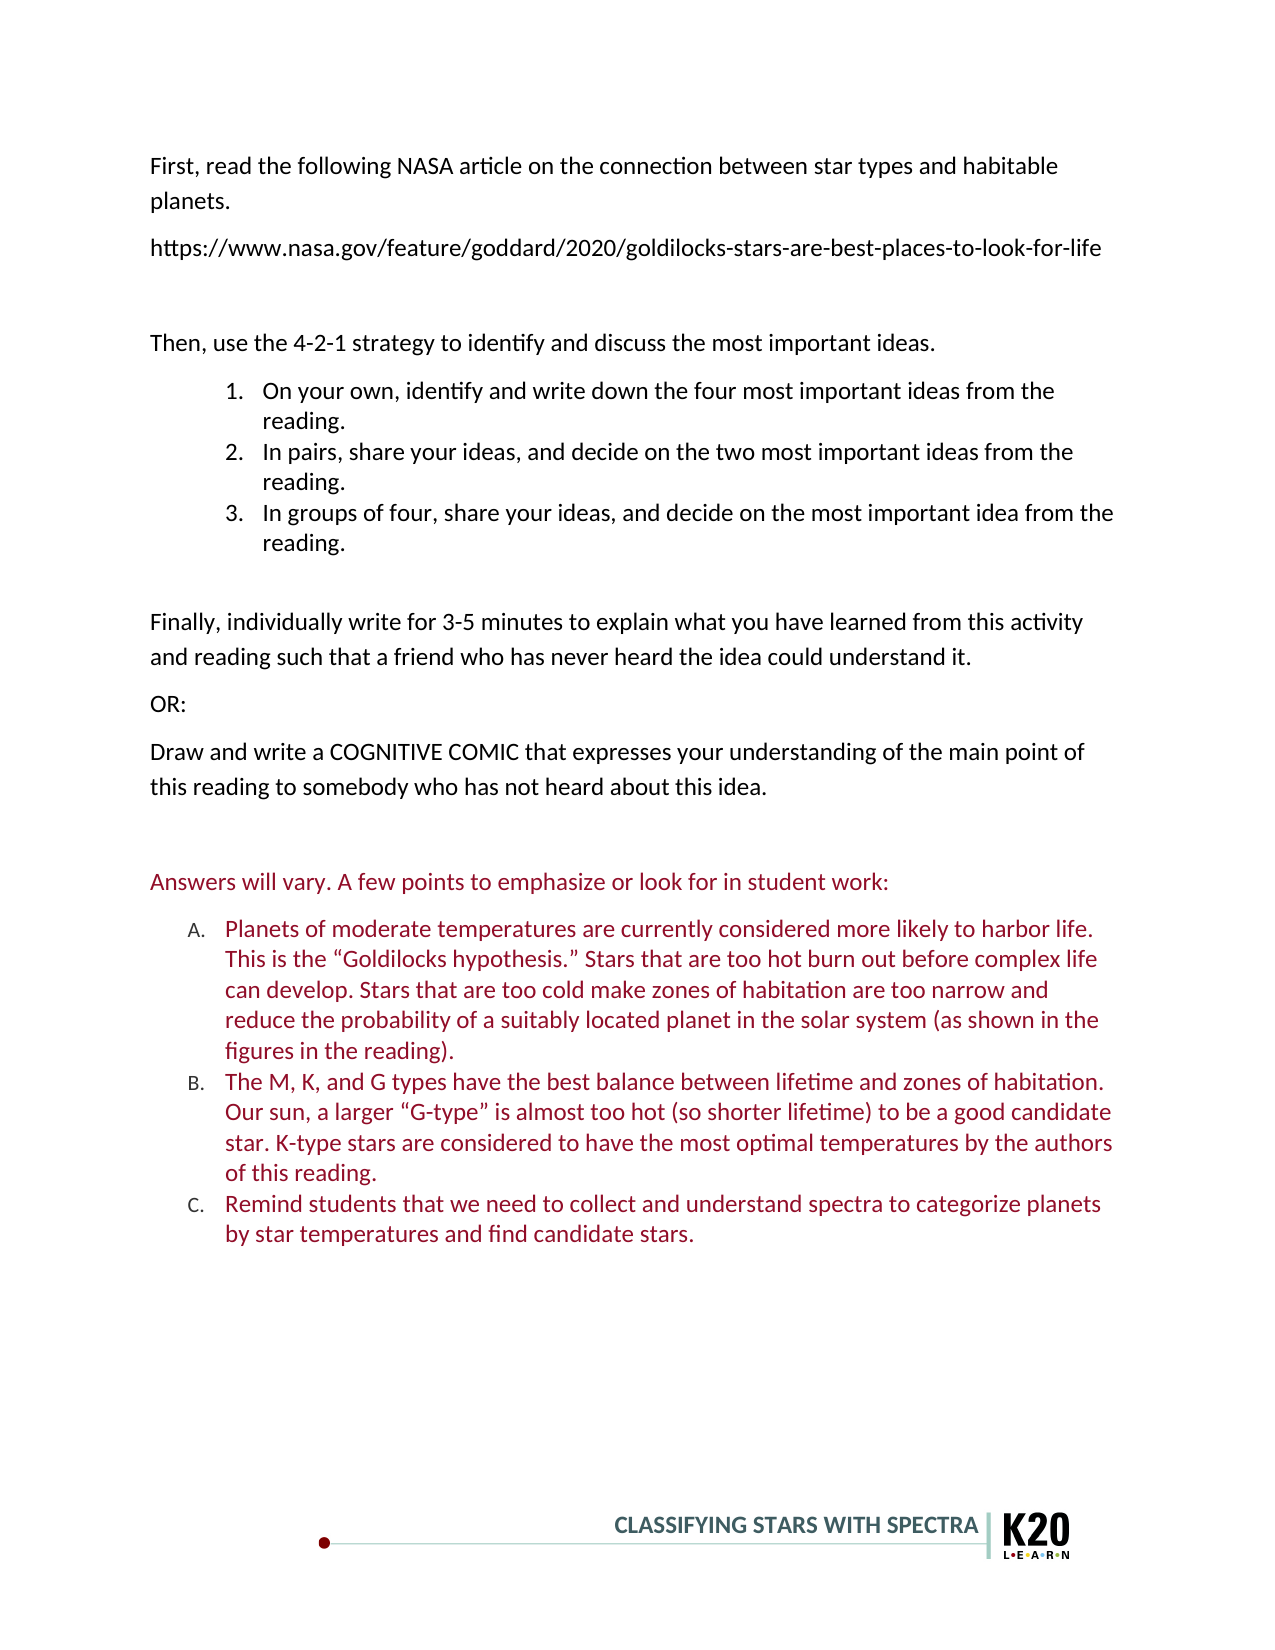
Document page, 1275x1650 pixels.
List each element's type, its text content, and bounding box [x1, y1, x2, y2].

list On your own, identify and write down the four most important ideas from the reading. [225, 375, 1125, 436]
text Draw and write a COGNITIVE COMIC that expresses your understanding of the main point of this reading to somebody who has not heard about this idea. [150, 736, 1125, 801]
text First, read the following NASA article on the connection between star types and habitable planets. [150, 150, 1125, 216]
text Then, use the 4-2-1 strategy to identify and discuss the most important ideas. [150, 327, 1125, 358]
text OR: [150, 688, 1125, 719]
list The M, K, and G types have the best balance between lifetime and zones of habitation. Our sun, a larger “G-type” is almost too hot (so shorter lifetime) to be a good candidate star. K-type stars are considered to have the most optimal temperatures by the authors of this reading. [187, 1066, 1125, 1188]
list Remind students that we need to collect and understand spectra to categorize planets by star temperatures and find candidate stars. [187, 1188, 1125, 1249]
picture [318, 1509, 1069, 1562]
text Answers will vary. A few points to emphasize or look for in student work: [150, 866, 1125, 896]
text Finally, individually write for 3-5 minutes to explain what you have learned from this activity and reading such that a friend who has never heard the idea could understand it. [150, 606, 1125, 671]
list In pairs, share your ideas, and decide on the two most important ideas from the reading. [225, 436, 1125, 497]
list In groups of four, share your ideas, and decide on the most important idea from the reading. [225, 497, 1125, 558]
text https://www.nasa.gov/feature/goddard/2020/goldilocks-stars-are-best-places-to-look-for-life [150, 232, 1125, 263]
list Planets of moderate temperatures are currently considered more likely to harbor life. This is the “Goldilocks hypothesis.” Stars that are too hot burn out before complex life can develop. Stars that are too cold make zones of habitation are too narrow and reduce the probability of a suitably located planet in the solar system (as shown in the figures in the reading). [187, 913, 1125, 1066]
